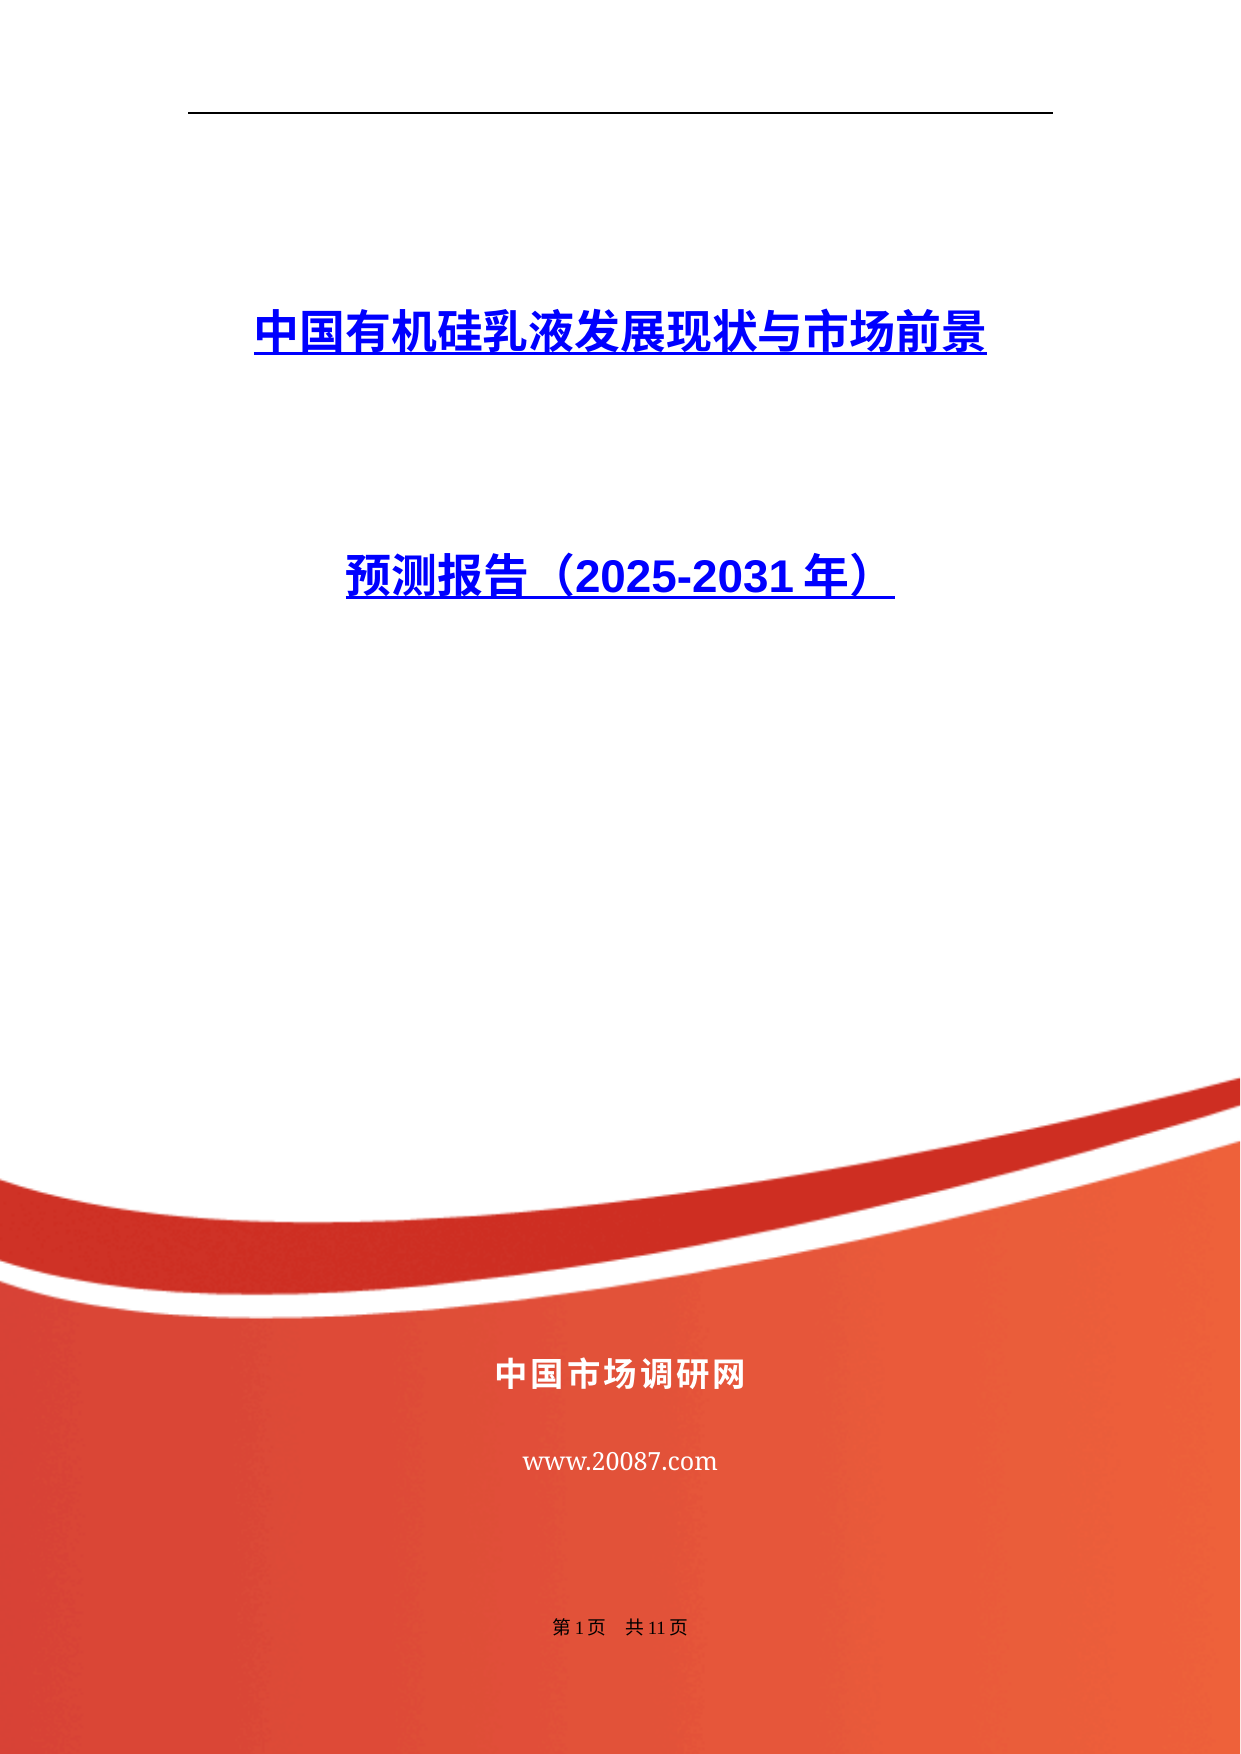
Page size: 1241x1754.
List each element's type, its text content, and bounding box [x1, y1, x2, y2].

text www.20087.com [187, 1428, 1053, 1493]
subtitle 中国市场调研网 [187, 1339, 1053, 1404]
table_header 中国有机硅乳液发展现状与市场前景预测报告（2025-2031年） [188, 207, 1053, 773]
picture [0, 1006, 1241, 1754]
